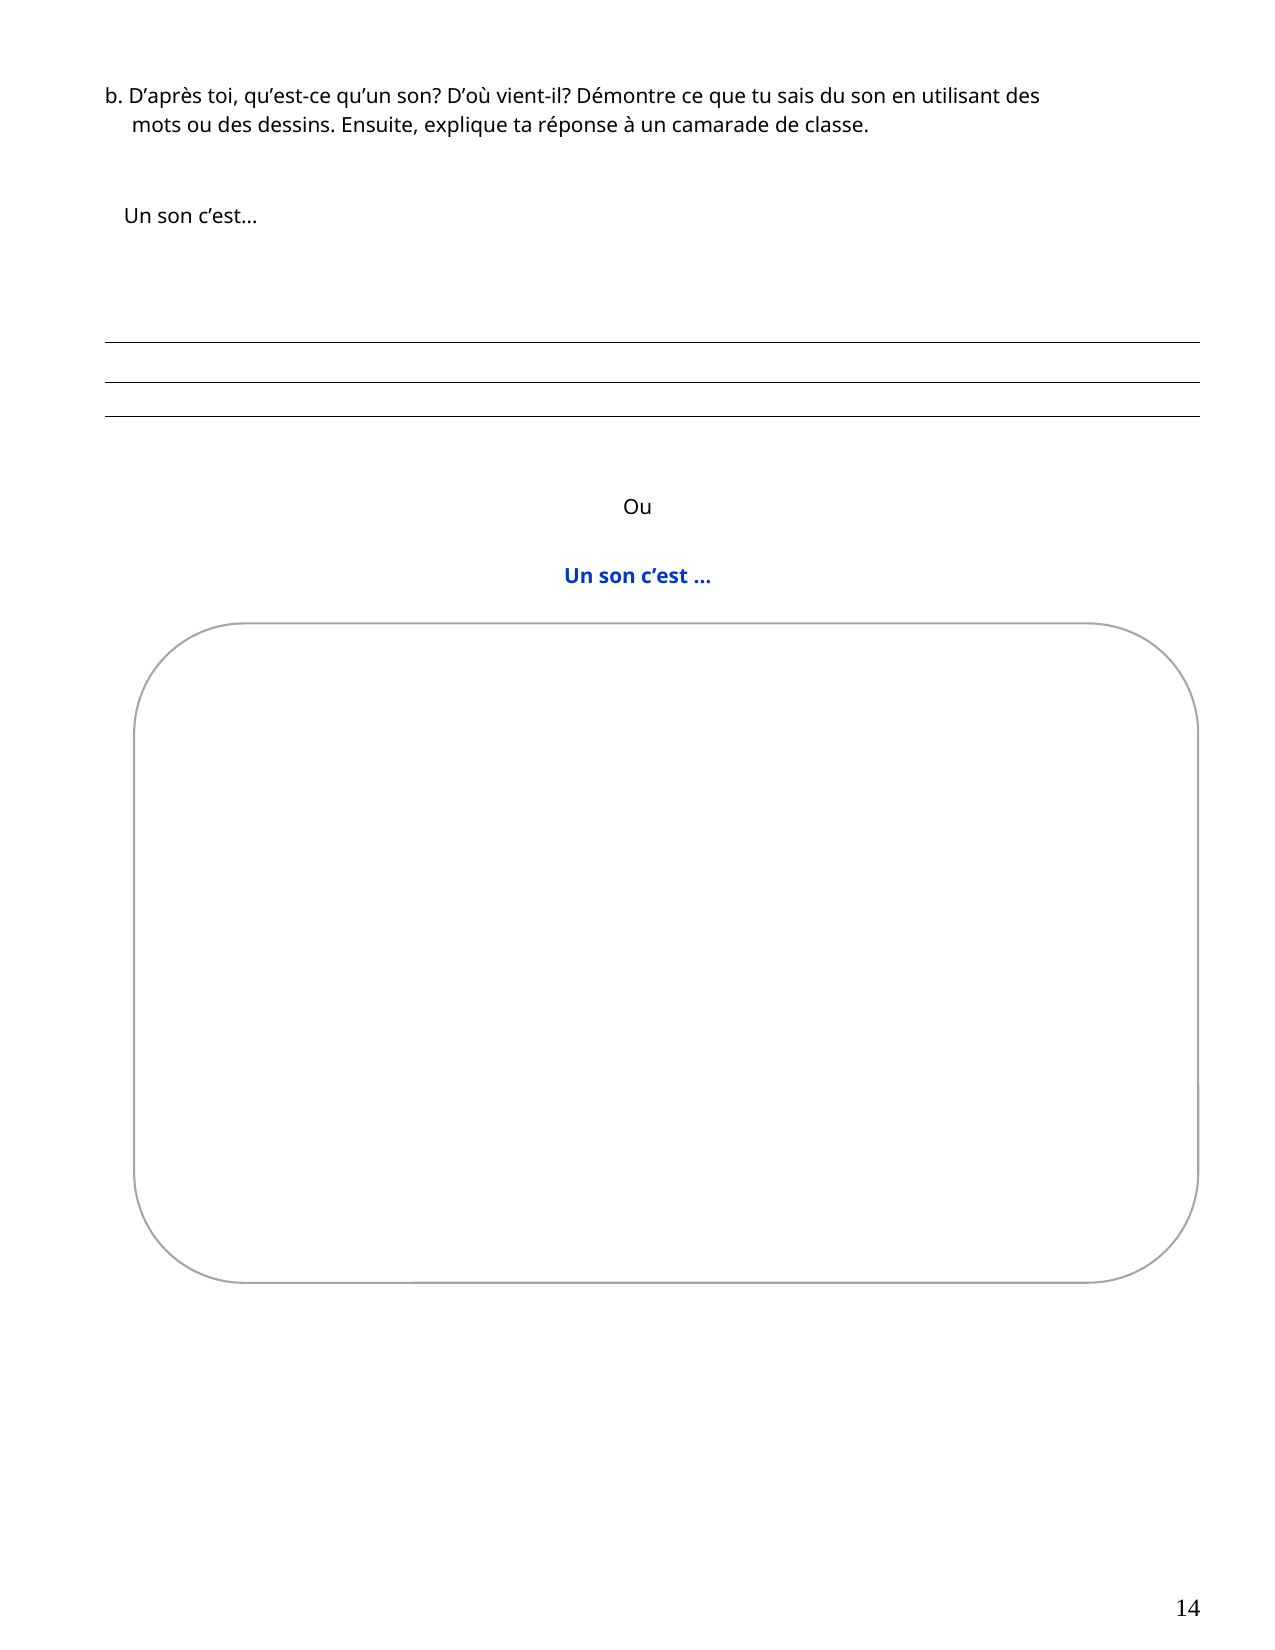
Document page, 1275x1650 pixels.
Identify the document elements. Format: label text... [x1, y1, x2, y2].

text Un son c’est … [75, 562, 1200, 590]
text Ou [75, 492, 1200, 521]
text Un son c’est… [75, 144, 1200, 230]
text b. D’après toi, qu’est-ce qu’un son? D’où vient-il? Démontre ce que tu sais du son en utilisant des mots ou des dessins. Ensuite, explique ta réponse à un camarade de classe. [104, 81, 1200, 138]
